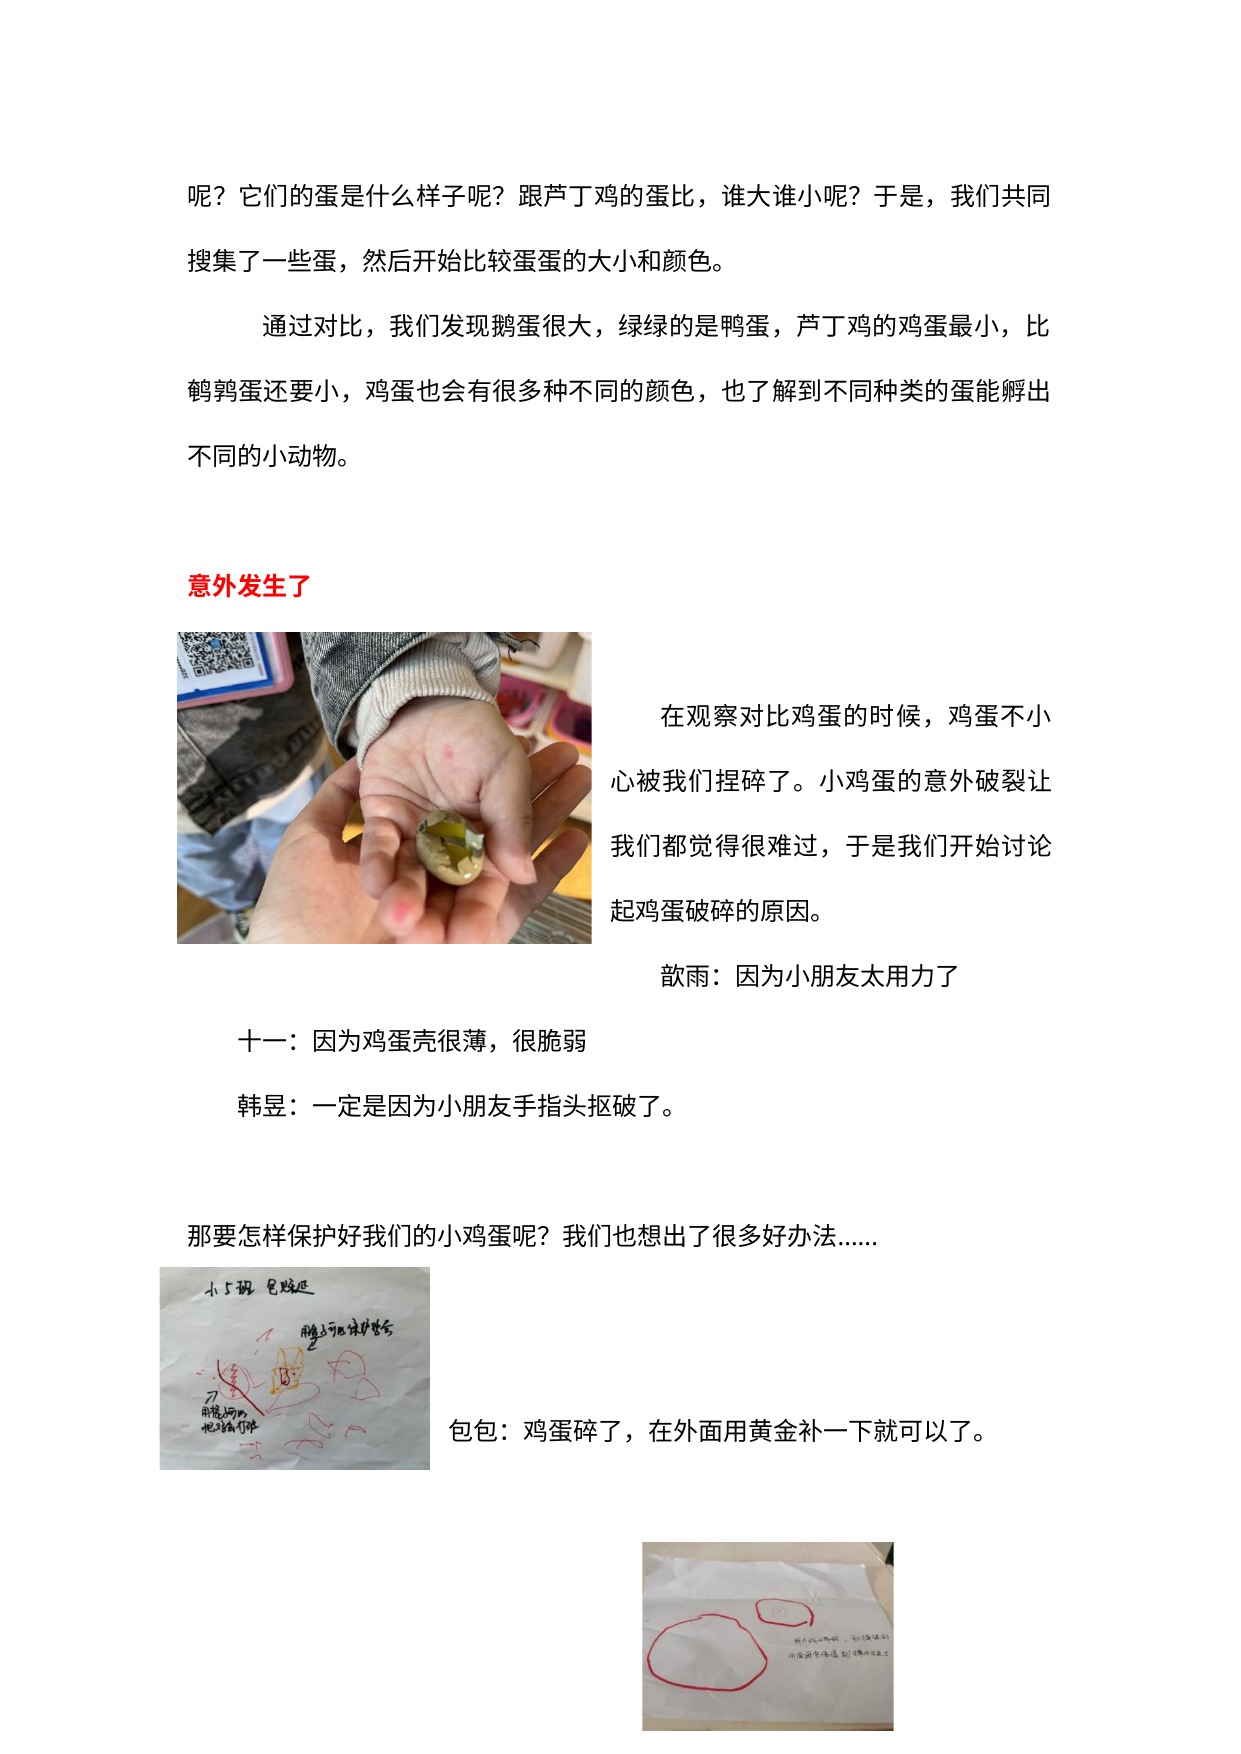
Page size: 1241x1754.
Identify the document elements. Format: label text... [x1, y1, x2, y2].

text 在观察对比鸡蛋的时候，鸡蛋不小心被我们捏碎了。小鸡蛋的意外破裂让我们都觉得很难过，于是我们开始讨论起鸡蛋破碎的原因。 [592, 682, 1053, 942]
picture [159, 1267, 430, 1470]
text 包包：鸡蛋碎了，在外面用黄金补一下就可以了。 [430, 1397, 1053, 1462]
picture [177, 632, 592, 944]
text 歆雨：因为小朋友太用力了 [187, 942, 1053, 1007]
text 还有什么动物会下蛋呢？它们的蛋是什么样子呢？跟芦丁鸡的蛋比，谁大谁小呢？于是，我们共同搜集了一些蛋，然后开始比较蛋蛋的大小和颜色。 [187, 162, 1053, 292]
picture [642, 1542, 894, 1731]
text 那要怎样保护好我们的小鸡蛋呢？我们也想出了很多好办法...... [187, 1202, 1053, 1267]
text 韩昱：一定是因为小朋友手指头抠破了。 [187, 1072, 1053, 1137]
text 意外发生了 [187, 552, 1053, 617]
subtitle 通过对比，我们发现鹅蛋很大，绿绿的是鸭蛋，芦丁鸡的鸡蛋最小，比鹌鹑蛋还要小，鸡蛋也会有很多种不同的颜色，也了解到不同种类的蛋能孵出不同的小动物。 [187, 292, 1053, 487]
text 十一：因为鸡蛋壳很薄，很脆弱 [187, 1007, 1053, 1072]
